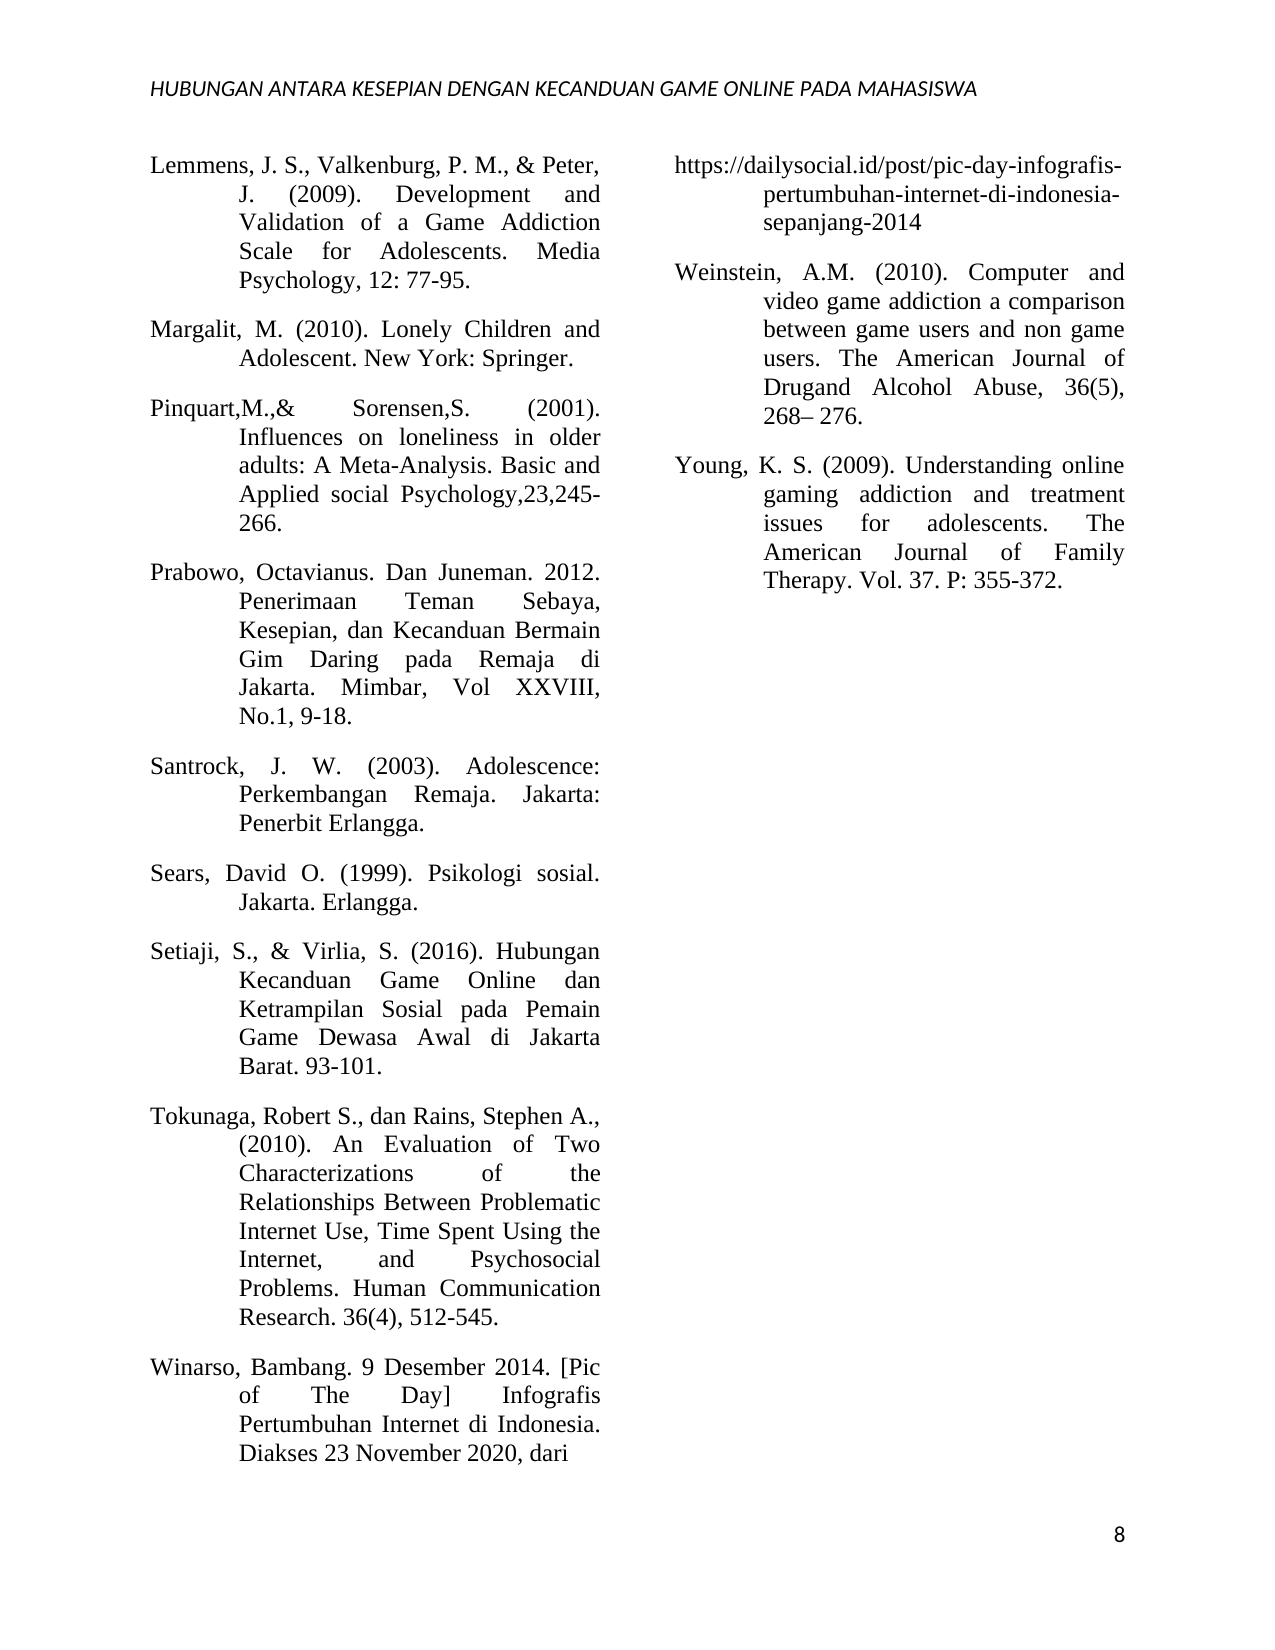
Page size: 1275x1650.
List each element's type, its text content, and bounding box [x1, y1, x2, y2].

text Margalit, M. (2010). Lonely Children and Adolescent. New York: Springer. [150, 314, 601, 372]
text Weinstein, A.M. (2010). Computer and video game addiction a comparison between game users and non game users. The American Journal of Drugand Alcohol Abuse, 36(5), 268– 276. [674, 257, 1125, 429]
text Young, K. S. (2009). Understanding online gaming addiction and treatment issues for adolescents. The American Journal of Family Therapy. Vol. 37. P: 355-372. [674, 450, 1125, 594]
text Pinquart,M.,& Sorensen,S. (2001). Influences on loneliness in older adults: A Meta-Analysis. Basic and Applied social Psychology,23,245- 266. [150, 393, 601, 537]
text Lemmens, J. S., Valkenburg, P. M., & Peter, J. (2009). Development and Validation of a Game Addiction Scale for Adolescents. Media Psychology, 12: 77-95. [150, 150, 601, 294]
text Tokunaga, Robert S., dan Rains, Stephen A., (2010). An Evaluation of Two Characterizations of the Relationships Between Problematic Internet Use, Time Spent Using the Internet, and Psychosocial Problems. Human Communication Research. 36(4), 512-545. [150, 1101, 601, 1331]
text Santrock, J. W. (2003). Adolescence: Perkembangan Remaja. Jakarta: Penerbit Erlangga. [150, 751, 601, 837]
text Setiaji, S., & Virlia, S. (2016). Hubungan Kecanduan Game Online dan Ketrampilan Sosial pada Pemain Game Dewasa Awal di Jakarta Barat. 93-101. [150, 936, 601, 1080]
text Sears, David O. (1999). Psikologi sosial. Jakarta. Erlangga. [150, 858, 601, 915]
text https://dailysocial.id/post/pic-day-infografis-pertumbuhan-internet-di-indonesia-sepanjang-2014 [674, 150, 1125, 236]
text Winarso, Bambang. 9 Desember 2014. [Pic of The Day] Infografis Pertumbuhan Internet di Indonesia. Diakses 23 November 2020, dari [150, 1352, 601, 1467]
text Prabowo, Octavianus. Dan Juneman. 2012. Penerimaan Teman Sebaya, Kesepian, dan Kecanduan Bermain Gim Daring pada Remaja di Jakarta. Mimbar, Vol XXVIII, No.1, 9-18. [150, 557, 601, 730]
